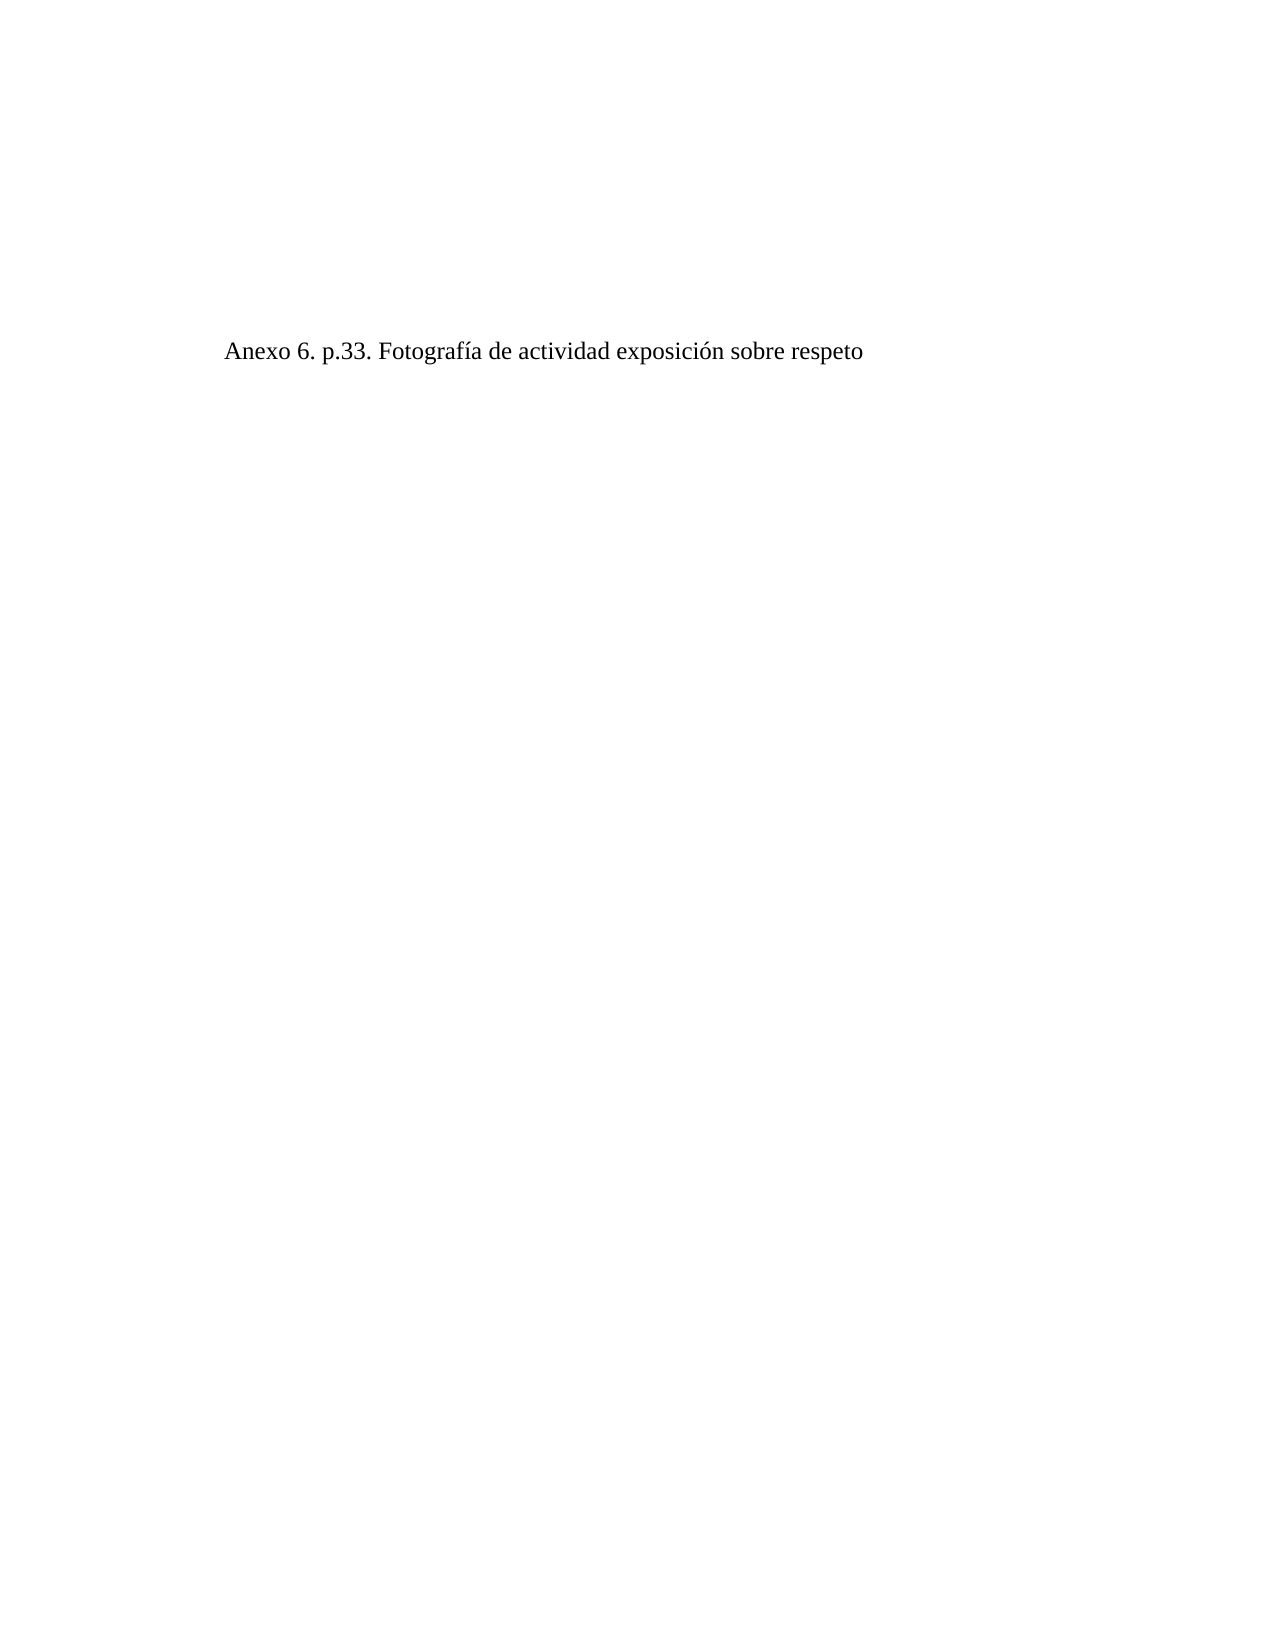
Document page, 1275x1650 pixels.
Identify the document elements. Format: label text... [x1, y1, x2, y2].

text Anexo 6. p.33. Fotografía de actividad exposición sobre respeto [150, 336, 1087, 365]
